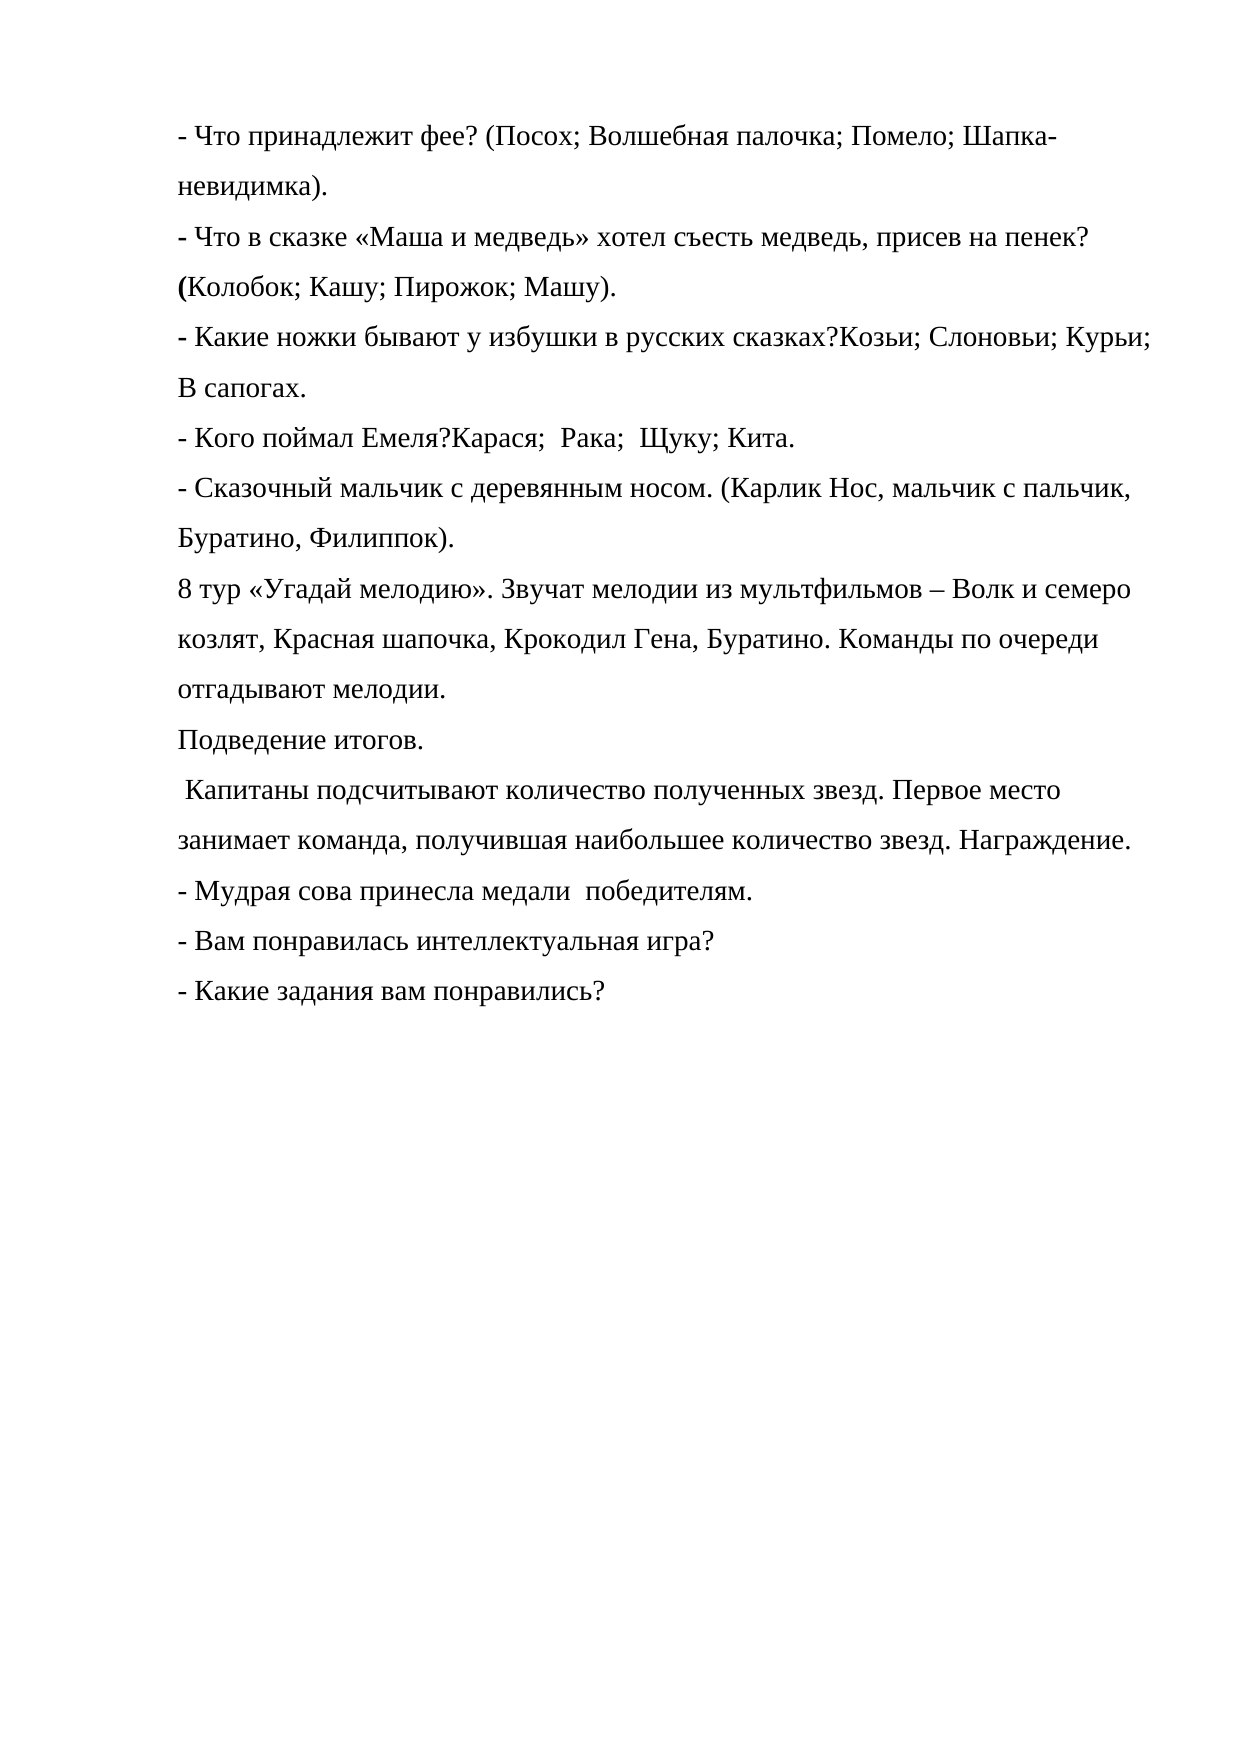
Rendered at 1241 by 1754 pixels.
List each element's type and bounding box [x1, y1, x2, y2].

text [177, 118, 1152, 1099]
